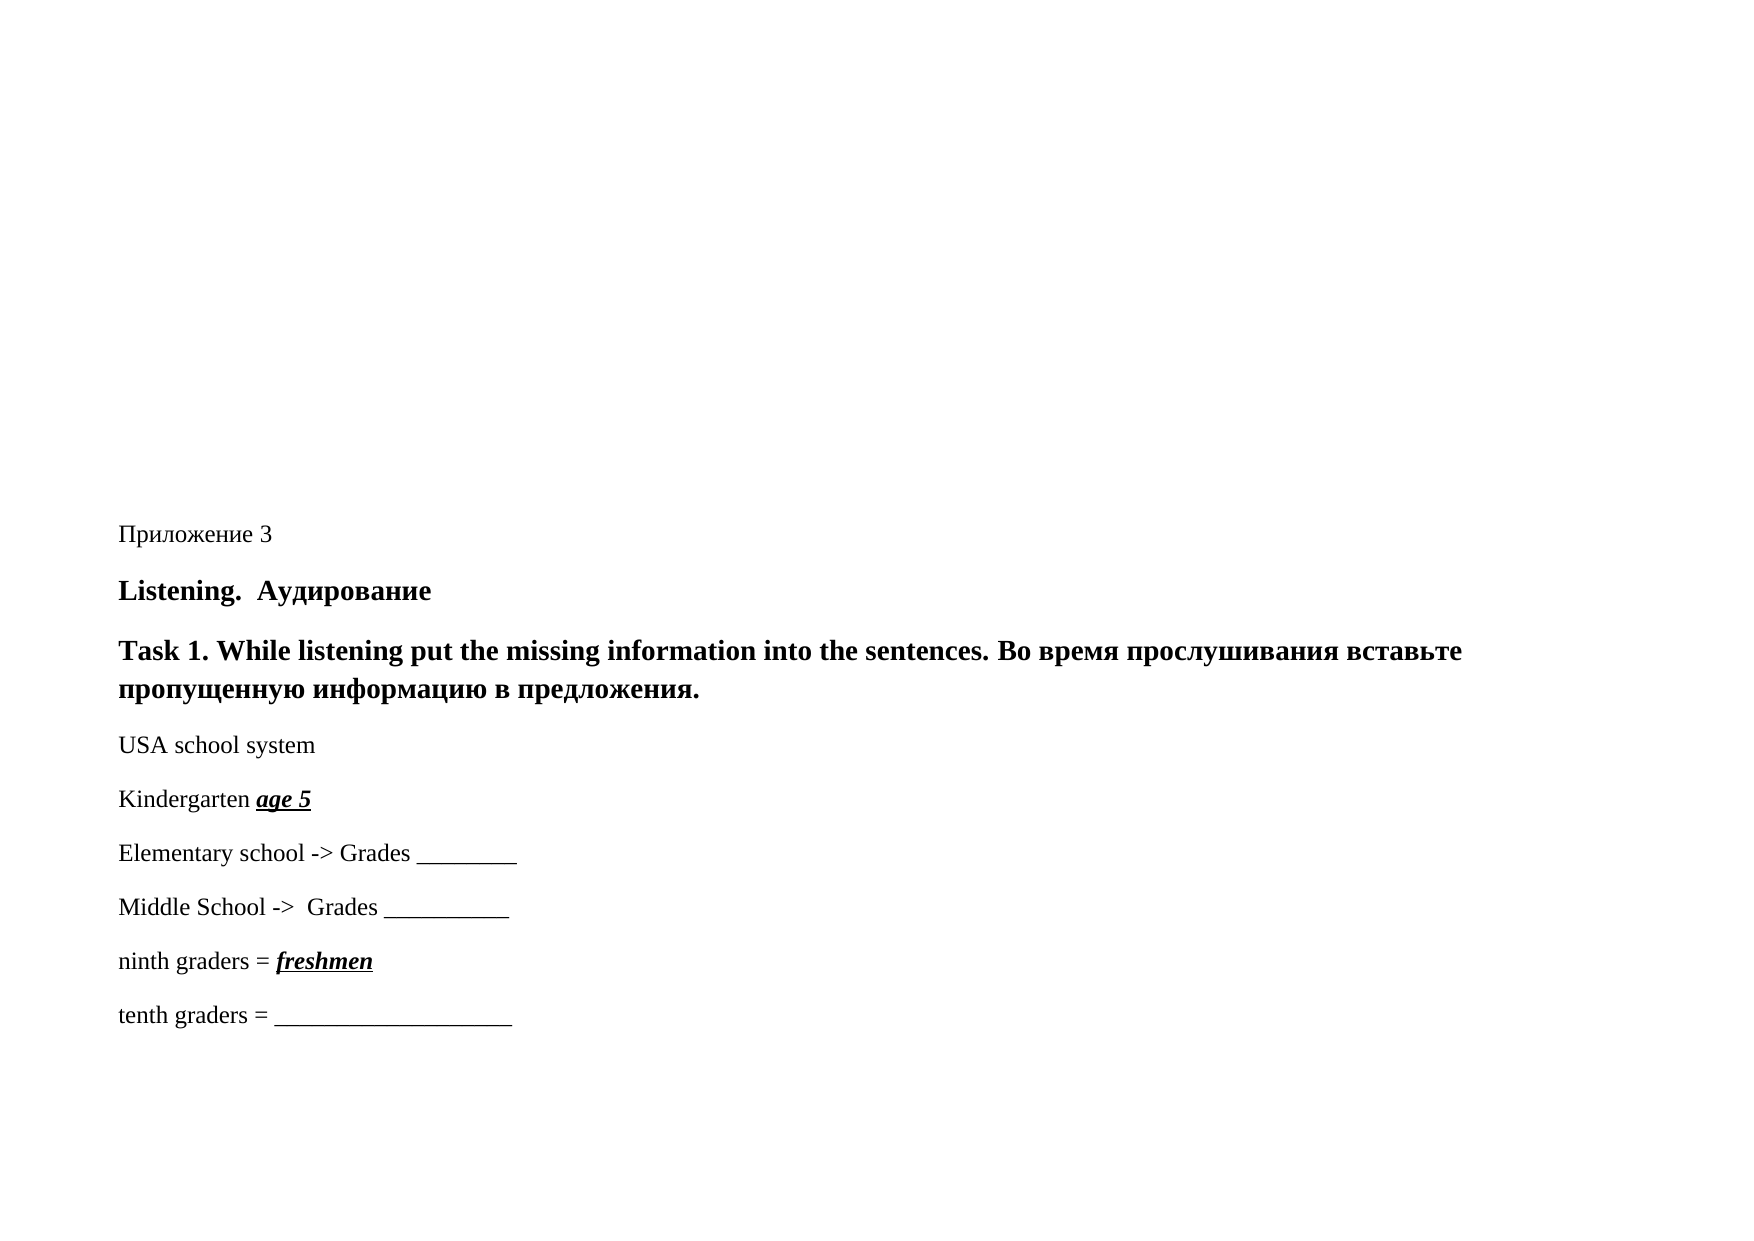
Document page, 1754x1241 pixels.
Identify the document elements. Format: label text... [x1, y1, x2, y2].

text ninth graders = freshmen [118, 946, 1636, 975]
text Task 1. While listening put the missing information into the sentences. Во время прослушивания вставьте пропущенную информацию в предложения. [118, 633, 1636, 705]
text Listening. Аудирование [118, 573, 1636, 607]
text tenth graders = ___________________ [118, 1000, 1636, 1028]
text USA school system [118, 731, 1636, 759]
text Middle School -> Grades __________ [118, 892, 1636, 921]
text Kindergarten age 5 [118, 784, 1636, 813]
text Elementary school -> Grades ________ [118, 838, 1636, 867]
text Приложение 3 [118, 519, 1636, 548]
